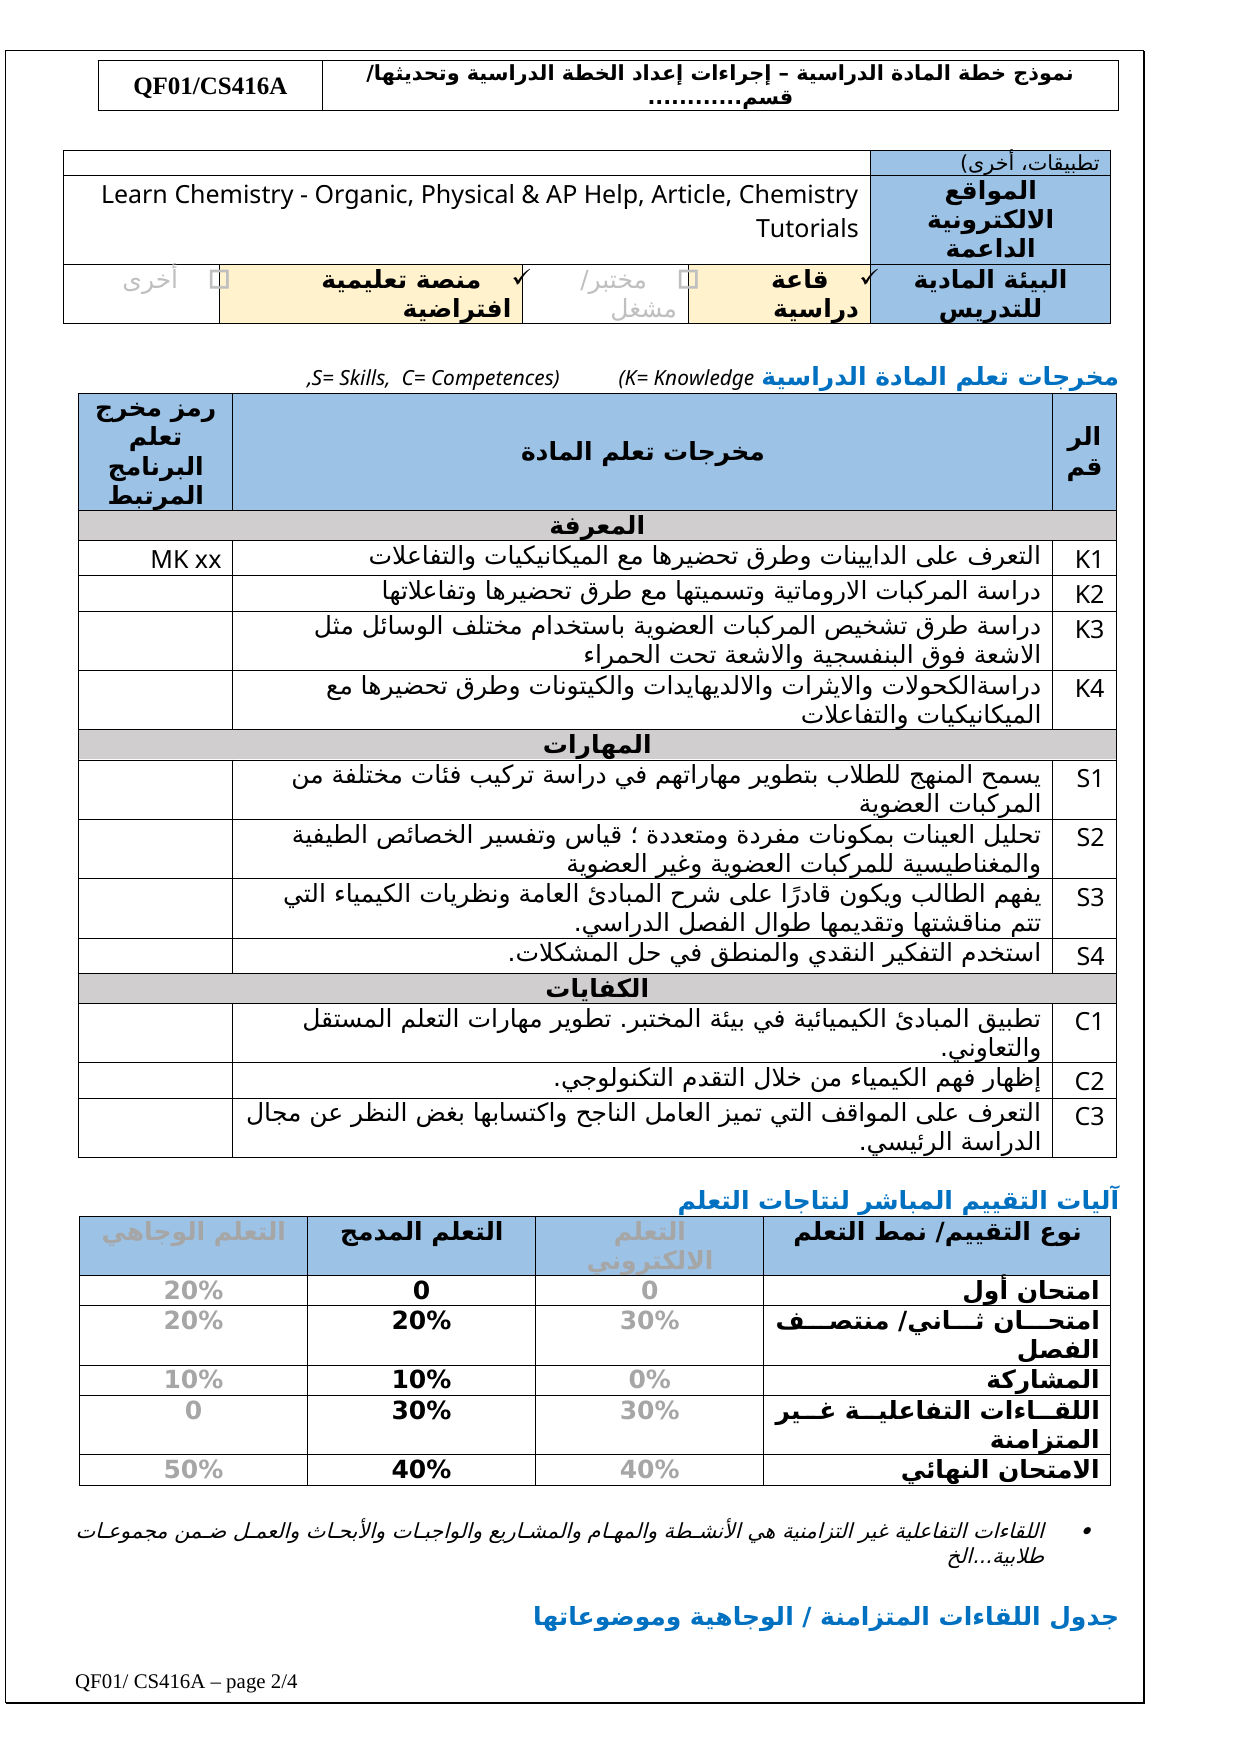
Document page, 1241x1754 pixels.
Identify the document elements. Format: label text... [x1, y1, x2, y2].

table_cell دراسة المركبات الاروماتية وتسميتها مع طرق تحضيرها وتفاعلاتها [233, 576, 1052, 611]
table_cell 0% [536, 1366, 763, 1395]
table_header التعلم المدمج [308, 1217, 535, 1275]
table_cell 30% [536, 1396, 763, 1454]
table_cell 10% [80, 1366, 307, 1395]
table_cell يفهم الطالب ويكون قادرًا على شرح المبادئ العامة ونظريات الكيمياء التي تتم مناقشتها وتقديمها طوال الفصل الدراسي. [233, 879, 1052, 938]
table_cell تطبيق المبادئ الكيميائية في بيئة المختبر. تطوير مهارات التعلم المستقل والتعاوني. [233, 1004, 1052, 1062]
table_cell امتحان أول [764, 1276, 1110, 1305]
table_cell S2 [1053, 820, 1116, 878]
text آليات التقييم المباشر لنتاجات التعلم [75, 1187, 1119, 1216]
table_cell أخرى [64, 265, 219, 323]
table_cell K4 [1053, 671, 1116, 729]
table_cell دراسةالكحولات والايثرات والالديهايدات والكيتونات وطرق تحضيرها مع الميكانيكيات والتفاعلات [233, 671, 1052, 729]
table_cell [871, 151, 1110, 175]
table_cell [79, 576, 232, 611]
table_cell C1 [1053, 1004, 1116, 1062]
table_cell استخدم التفكير النقدي والمنطق في حل المشكلات. [233, 939, 1052, 973]
table_cell 50% [80, 1455, 307, 1484]
table_cell S1 [1053, 761, 1116, 819]
table_header رمز مخرج تعلم البرنامج المرتبط [79, 394, 232, 510]
table_cell 0 [80, 1396, 307, 1454]
table_header مخرجات تعلم المادة [233, 394, 1052, 510]
table_cell C3 [1053, 1099, 1116, 1157]
table_cell [79, 820, 232, 878]
table_cell K2 [1053, 576, 1116, 611]
table_cell قاعة دراسية [689, 265, 870, 323]
table_header التعلم الالكتروني [536, 1217, 763, 1275]
list اللقاءات التفاعلية غير التزامنية هي الأنشطة والمهام والمشاريع والواجبات والأبحاث والعمل ضمن مجموعات طلابية...الخ [75, 1519, 1082, 1568]
table_cell [79, 761, 232, 819]
text مخرجات تعلم المادة الدراسية S= Skills, C= Competences) (K= Knowledge, [75, 358, 1119, 392]
table_cell المشاركة [764, 1366, 1110, 1395]
table_cell 40% [308, 1455, 535, 1484]
table_cell [79, 939, 232, 973]
table_cell Learn Chemistry - Organic, Physical & AP Help, Article, Chemistry Tutorials [64, 176, 870, 264]
table_cell [79, 671, 232, 729]
table_header الرقم [1053, 394, 1116, 510]
table_cell 40% [536, 1455, 763, 1484]
table_cell 10% [308, 1366, 535, 1395]
table_cell C2 [1053, 1063, 1116, 1097]
table_header التعلم الوجاهي [80, 1217, 307, 1275]
table_cell التعرف على الدايينات وطرق تحضيرها مع الميكانيكيات والتفاعلات [233, 541, 1052, 575]
table_cell التعرف على المواقف التي تميز العامل الناجح واكتسابها بغض النظر عن مجال الدراسة الرئيسي. [233, 1099, 1052, 1157]
table_cell [79, 612, 232, 670]
table_cell البيئة المادية للتدريس [871, 265, 1110, 323]
text جدول اللقاءات المتزامنة / الوجاهية وموضوعاتها [75, 1602, 1119, 1631]
table_cell مختبر/ مشغل [523, 265, 688, 323]
table_cell K1 [1053, 541, 1116, 575]
table_cell المعرفة [79, 511, 1116, 540]
table_cell MK xx [79, 541, 232, 575]
table_cell 0 [308, 1276, 535, 1305]
table_cell الامتحان النهائي [764, 1455, 1110, 1484]
table_cell S3 [1053, 879, 1116, 938]
table_cell 20% [308, 1306, 535, 1365]
table_cell اللقاءات التفاعلية غير المتزامنة [764, 1396, 1110, 1454]
table_header نوع التقييم/ نمط التعلم [764, 1217, 1110, 1275]
table_cell K3 [1053, 612, 1116, 670]
table_cell 30% [536, 1306, 763, 1365]
table_cell المهارات [79, 730, 1116, 759]
table_cell يسمح المنهج للطلاب بتطوير مهاراتهم في دراسة تركيب فئات مختلفة من المركبات العضوية [233, 761, 1052, 819]
table_cell امتحان ثاني/ منتصف الفصل [764, 1306, 1110, 1365]
table_cell إظهار فهم الكيمياء من خلال التقدم التكنولوجي. [233, 1063, 1052, 1097]
table_cell 30% [308, 1396, 535, 1454]
table_cell [79, 1099, 232, 1157]
table_cell دراسة طرق تشخيص المركبات العضوية باستخدام مختلف الوسائل مثل الاشعة فوق البنفسجية والاشعة تحت الحمراء [233, 612, 1052, 670]
table_cell [79, 879, 232, 938]
table_cell [79, 1063, 232, 1097]
table_cell الكفايات [79, 974, 1116, 1003]
table_cell تحليل العينات بمكونات مفردة ومتعددة ؛ قياس وتفسير الخصائص الطيفية والمغناطيسية للمركبات العضوية وغير العضوية [233, 820, 1052, 878]
table_cell المواقع الالكترونية الداعمة [871, 176, 1110, 264]
table_cell منصة تعليمية افتراضية [220, 265, 522, 323]
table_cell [64, 151, 870, 175]
table_cell [79, 1004, 232, 1062]
table_cell S4 [1053, 939, 1116, 973]
table_cell 0 [536, 1276, 763, 1305]
table_cell 20% [80, 1276, 307, 1305]
table_cell 20% [80, 1306, 307, 1365]
